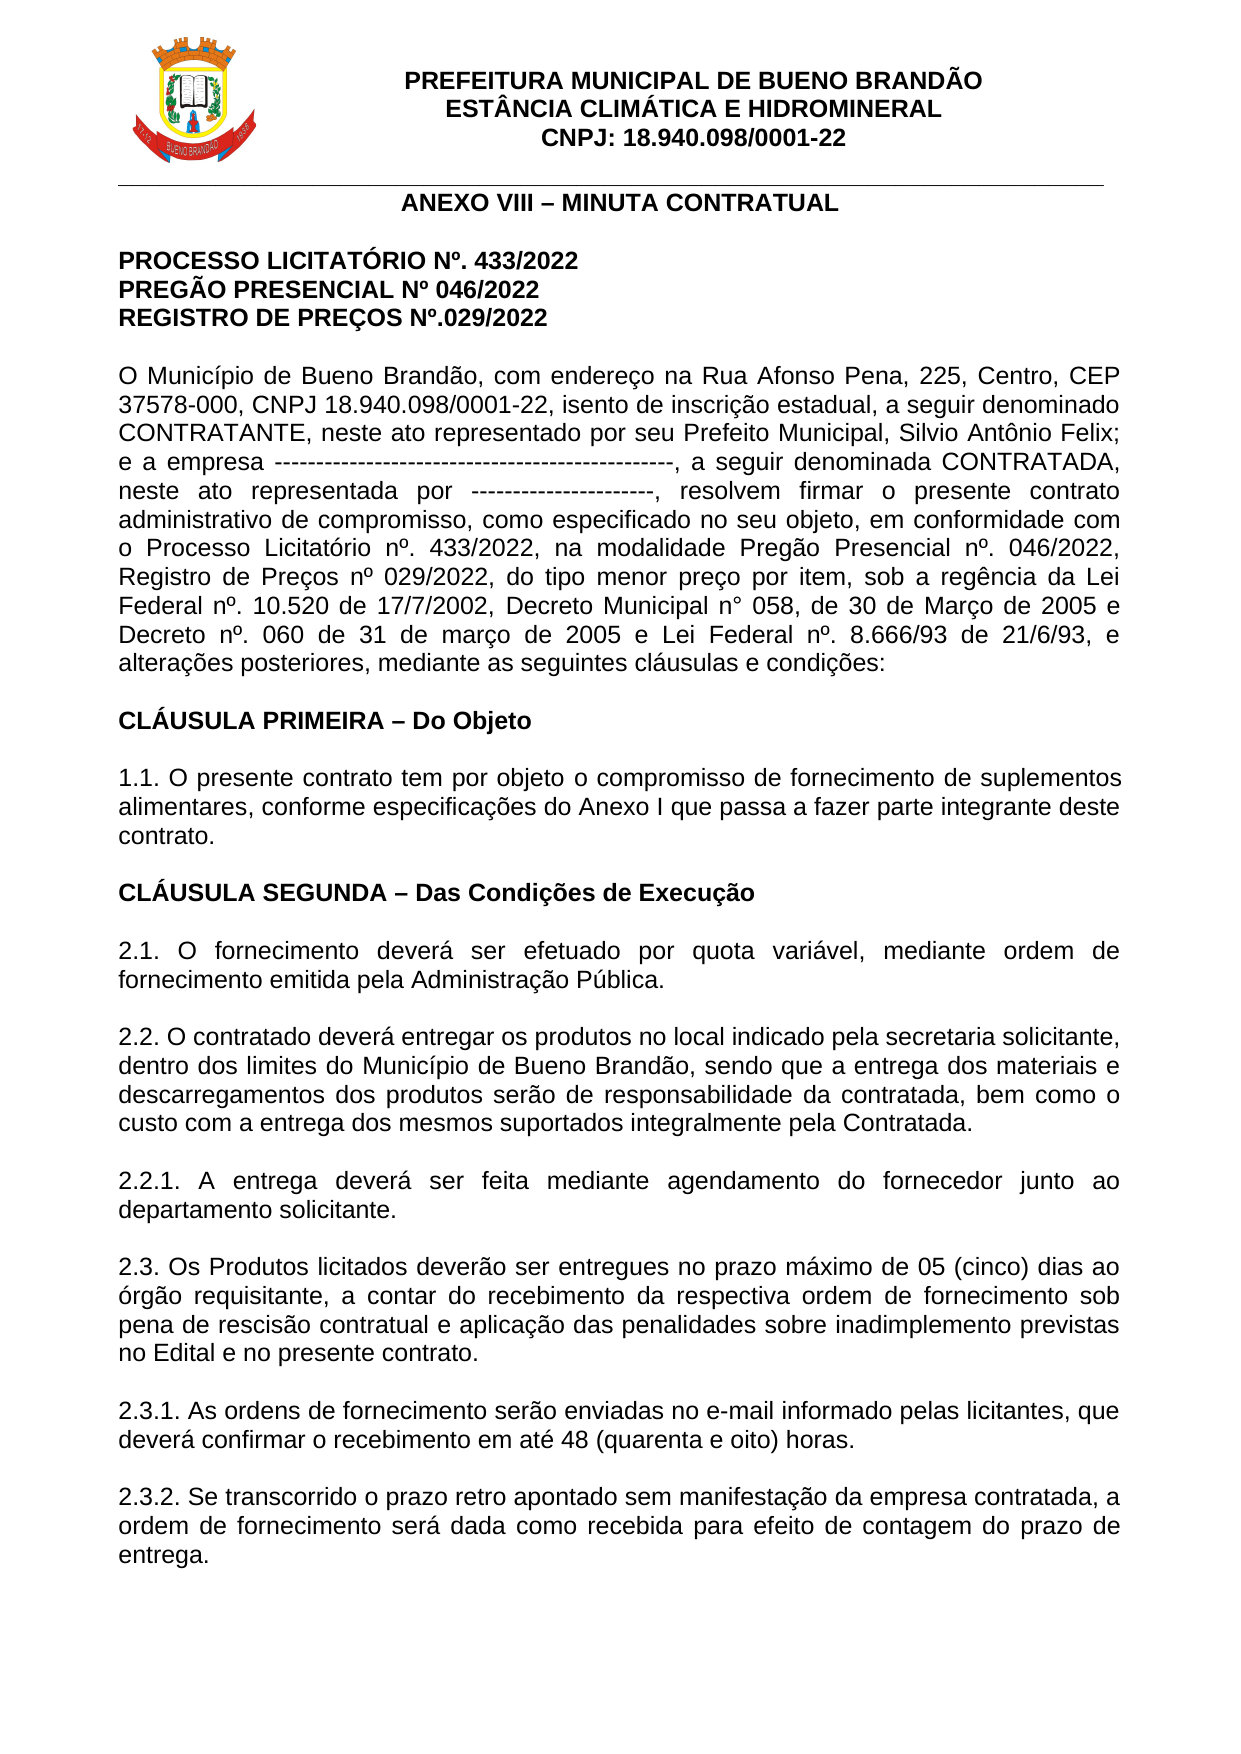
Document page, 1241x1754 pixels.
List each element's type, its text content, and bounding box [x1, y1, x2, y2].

text 2.3.1. As ordens de fornecimento serão enviadas no e-mail informado pelas licitantes, que deverá confirmar o recebimento em até 48 (quarenta e oito) horas. [118, 1396, 1122, 1453]
text PROCESSO LICITATÓRIO Nº. 433/2022 [118, 246, 1122, 275]
text 2.1. O fornecimento deverá ser efetuado por quota variável, mediante ordem de fornecimento emitida pela Administração Pública. [118, 936, 1122, 993]
text ANEXO VIII – MINUTA CONTRATUAL [118, 188, 1122, 217]
text CLÁUSULA SEGUNDA – Das Condições de Execução [118, 878, 1122, 907]
text 2.2.1. A entrega deverá ser feita mediante agendamento do fornecedor junto ao departamento solicitante. [118, 1166, 1122, 1223]
text 2.3.2. Se transcorrido o prazo retro apontado sem manifestação da empresa contratada, a ordem de fornecimento será dada como recebida para efeito de contagem do prazo de entrega. [118, 1482, 1122, 1568]
text CLÁUSULA PRIMEIRA – Do Objeto [118, 706, 1122, 735]
text 2.2. O contratado deverá entregar os produtos no local indicado pela secretaria solicitante, dentro dos limites do Município de Bueno Brandão, sendo que a entrega dos materiais e descarregamentos dos produtos serão de responsabilidade da contratada, bem como o custo com a entrega dos mesmos suportados integralmente pela Contratada. [118, 1022, 1122, 1137]
text O Município de Bueno Brandão, com endereço na Rua Afonso Pena, 225, Centro, CEP 37578-000, CNPJ 18.940.098/0001-22, isento de inscrição estadual, a seguir denominado CONTRATANTE, neste ato representado por seu Prefeito Municipal, Silvio Antônio Felix; e a empresa ------------------------------------------------, a seguir denominada CONTRATADA, neste ato representada por ----------------------, resolvem firmar o presente contrato administrativo de compromisso, como especificado no seu objeto, em conformidade com o Processo Licitatório nº. 433/2022, na modalidade Pregão Presencial nº. 046/2022, Registro de Preços nº 029/2022, do tipo menor preço por item, sob a regência da Lei Federal nº. 10.520 de 17/7/2002, Decreto Municipal n° 058, de 30 de Março de 2005 e Decreto nº. 060 de 31 de março de 2005 e Lei Federal nº. 8.666/93 de 21/6/93, e alterações posteriores, mediante as seguintes cláusulas e condições: [118, 361, 1122, 677]
text 2.3. Os Produtos licitados deverão ser entregues no prazo máximo de 05 (cinco) dias ao órgão requisitante, a contar do recebimento da respectiva ordem de fornecimento sob pena de rescisão contratual e aplicação das penalidades sobre inadimplemento previstas no Edital e no presente contrato. [118, 1252, 1122, 1367]
text PREGÃO PRESENCIAL Nº 046/2022 [118, 275, 1122, 303]
text REGISTRO DE PREÇOS Nº.029/2022 [118, 303, 1122, 332]
text 1.1. O presente contrato tem por objeto o compromisso de fornecimento de suplementos alimentares, conforme especificações do Anexo I que passa a fazer parte integrante deste contrato. [118, 763, 1122, 850]
picture [132, 37, 257, 163]
